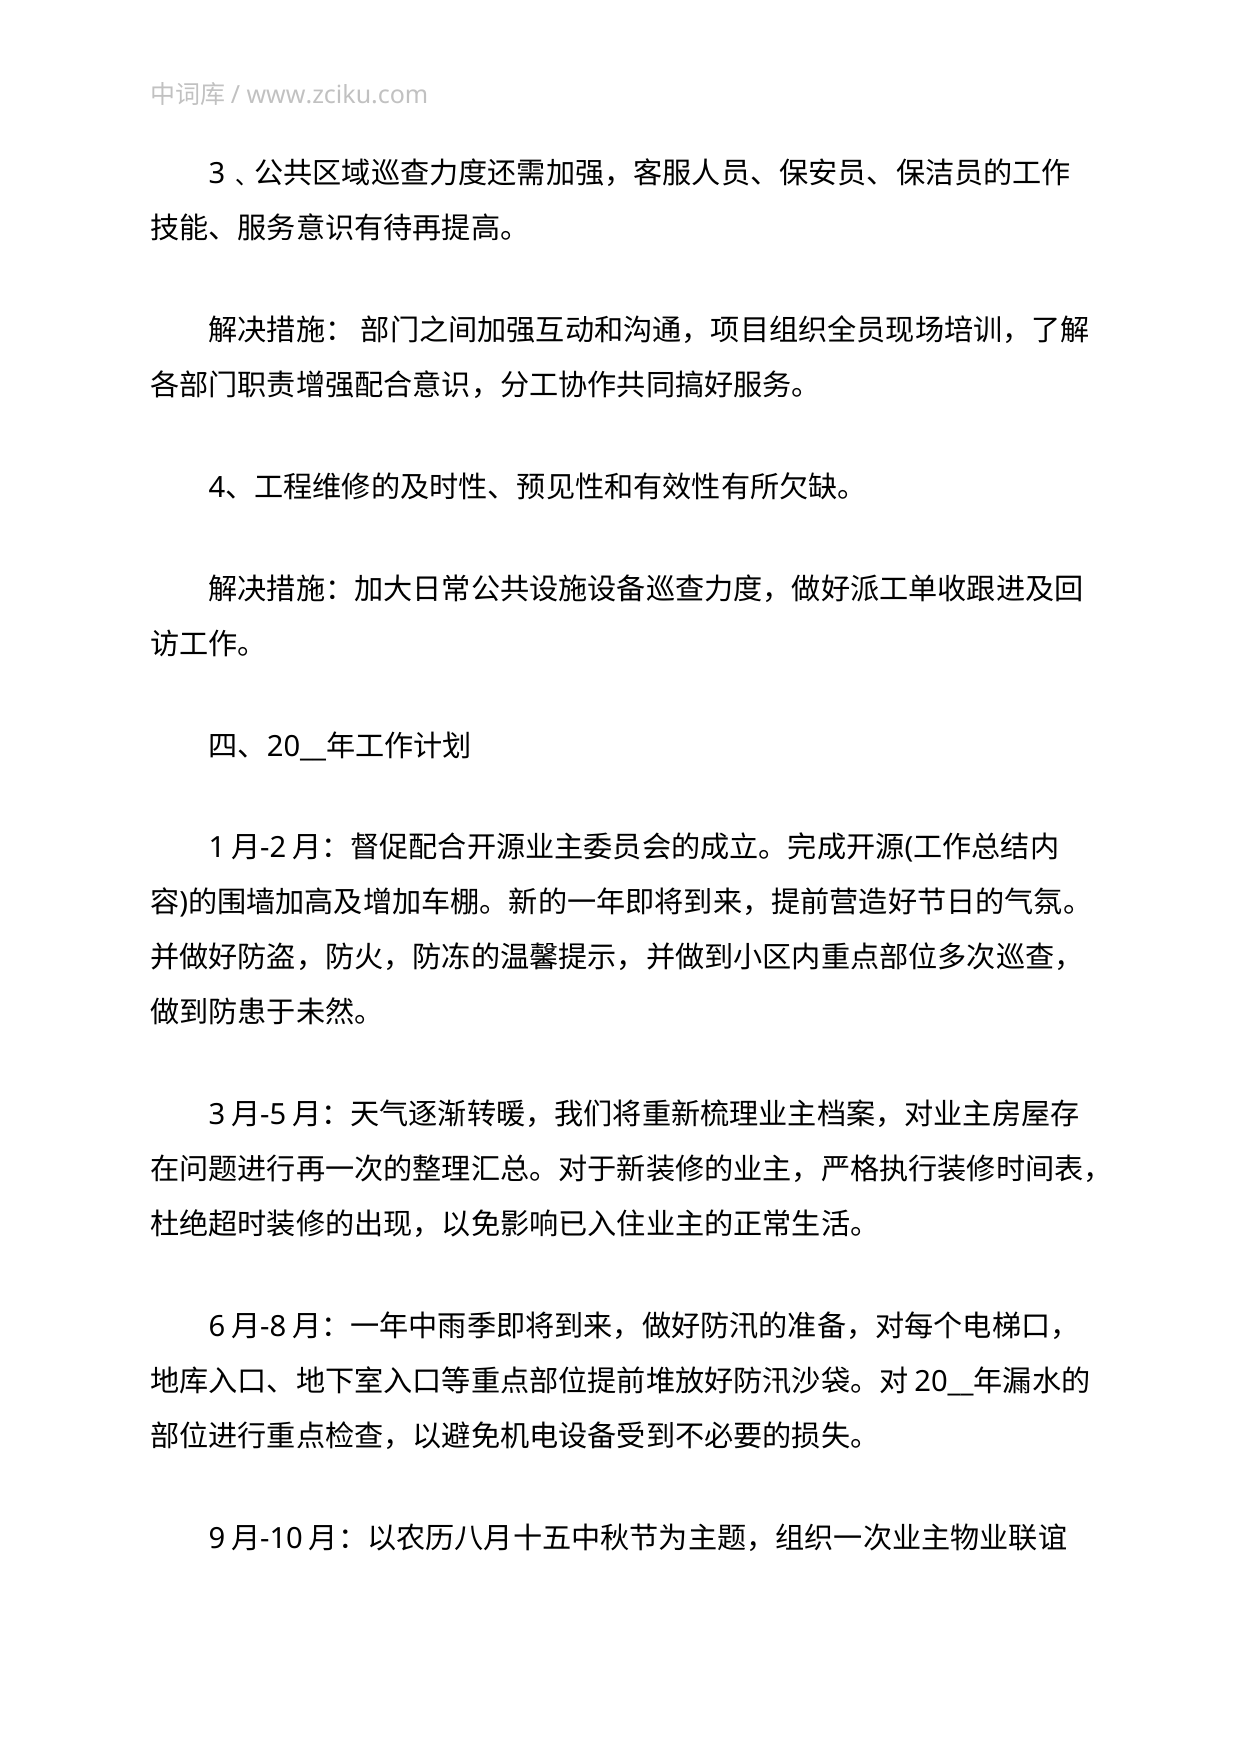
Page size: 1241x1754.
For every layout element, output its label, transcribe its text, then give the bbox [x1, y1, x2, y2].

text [150, 1514, 1090, 1557]
text 6月-8月：一年中雨季即将到来，做好防汛的准备，对每个电梯口，地库入口、地下室入口等重点部位提前堆放好防汛沙袋。对20__年漏水的部位进行重点检查，以避免机电设备受到不必要的损失。 [150, 1302, 1090, 1455]
text 四、20__年工作计划 [150, 722, 1090, 764]
text 解决措施： 部门之间加强互动和沟通，项目组织全员现场培训，了解各部门职责增强配合意识，分工协作共同搞好服务。 [150, 307, 1090, 404]
text 3月-5月：天气逐渐转暖，我们将重新梳理业主档案，对业主房屋存在问题进行再一次的整理汇总。对于新装修的业主，严格执行装修时间表，杜绝超时装修的出现，以免影响已入住业主的正常生活。 [150, 1091, 1090, 1243]
text 3﹑公共区域巡查力度还需加强，客服人员、保安员、保洁员的工作技能、服务意识有待再提高。 [150, 150, 1090, 247]
text 1月-2月：督促配合开源业主委员会的成立。完成开源(工作总结内容)的围墙加高及增加车棚。新的一年即将到来，提前营造好节日的气氛。并做好防盗，防火，防冻的温馨提示，并做到小区内重点部位多次巡查，做到防患于未然。 [150, 824, 1090, 1031]
text 4、工程维修的及时性、预见性和有效性有所欠缺。 [150, 463, 1090, 506]
text 解决措施：加大日常公共设施设备巡查力度，做好派工单收跟进及回访工作。 [150, 565, 1090, 663]
